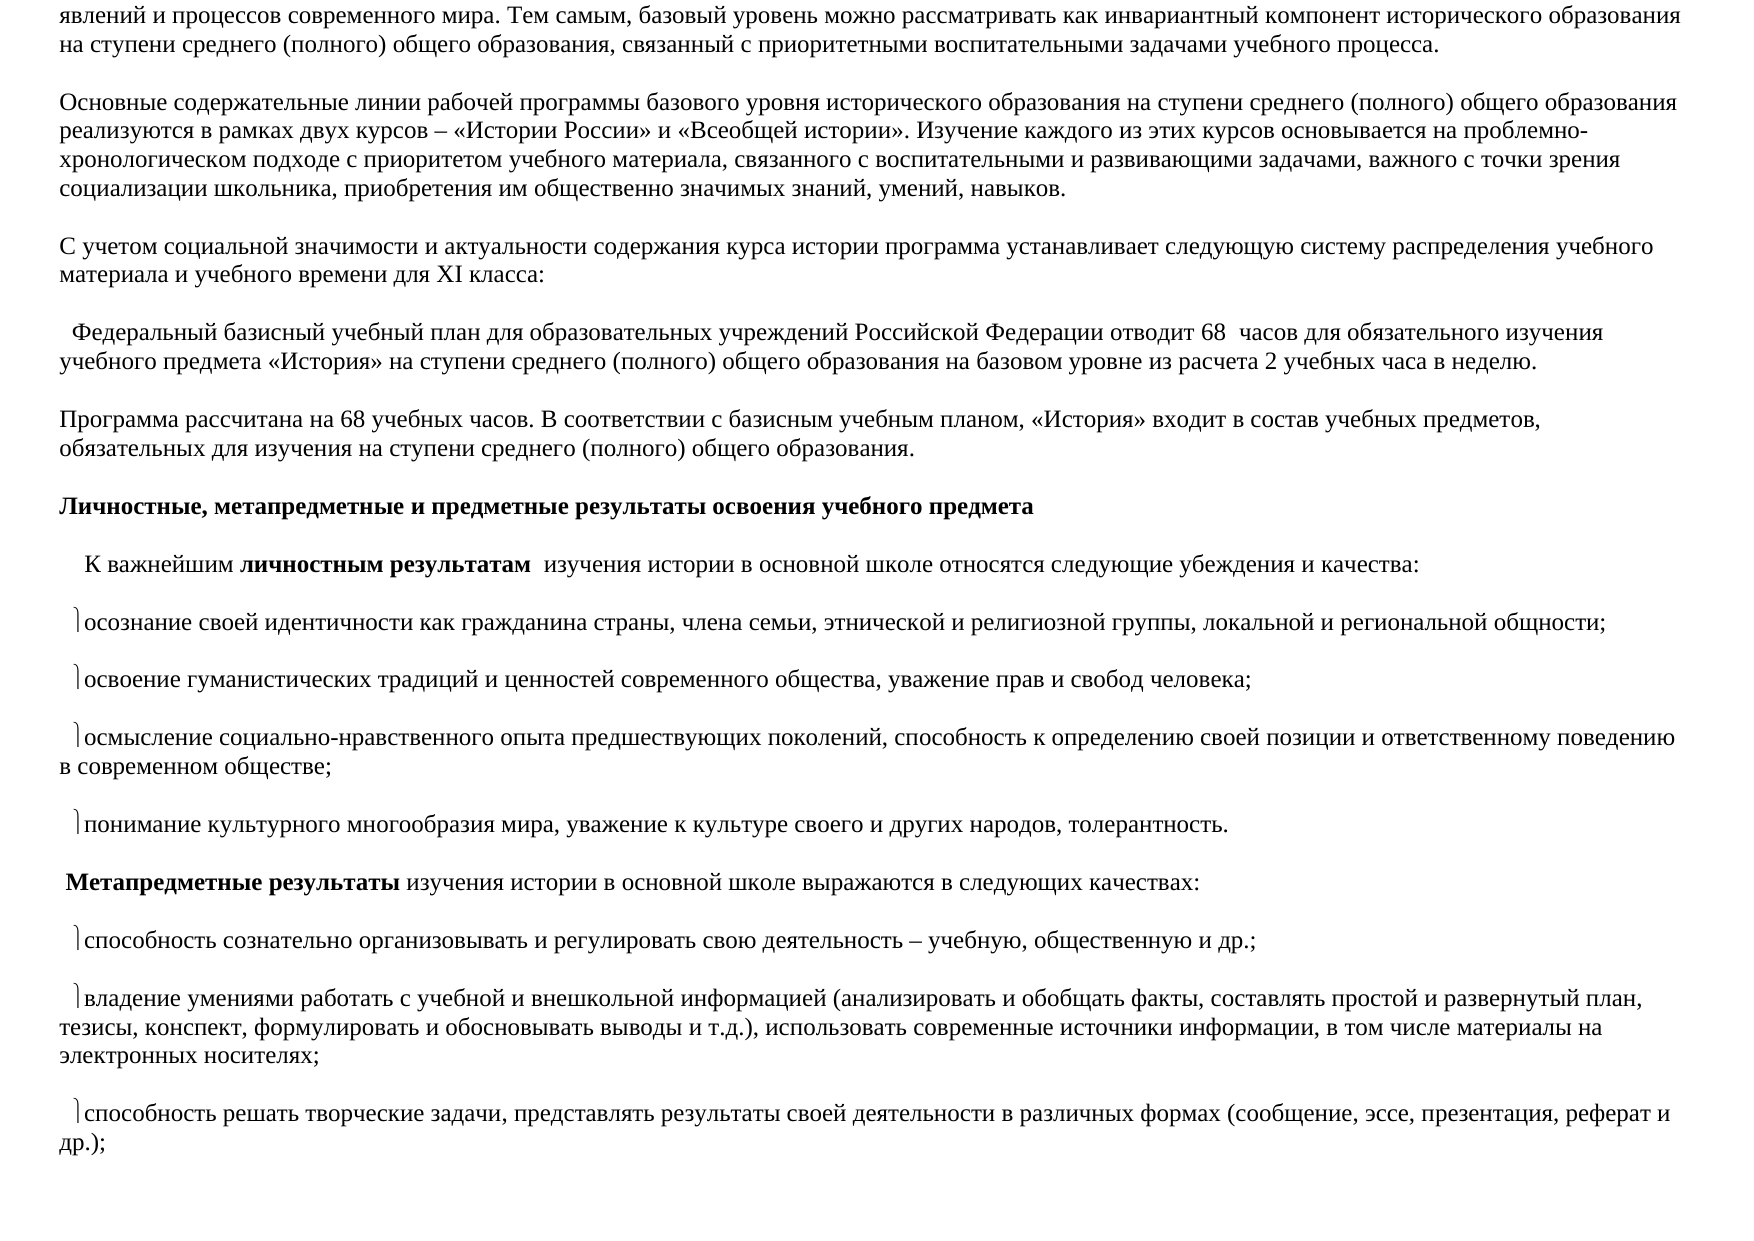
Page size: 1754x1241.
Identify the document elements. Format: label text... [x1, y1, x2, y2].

text Основные содержательные линии рабочей программы базового уровня исторического образования на ступени среднего (полного) общего образования реализуются в рамках двух курсов – «Истории России» и «Всеобщей истории». Изучение каждого из этих курсов основывается на проблемно-хронологическом подходе с приоритетом учебного материала, связанного с воспитательными и развивающими задачами, важного с точки зрения социализации школьника, приобретения им общественно значимых знаний, умений, навыков. [59, 87, 1683, 202]
text С учетом социальной значимости и актуальности содержания курса истории программа устанавливает следующую систему распределения учебного материала и учебного времени для XI класса: [59, 231, 1683, 288]
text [59, 0, 1683, 57]
text освоение гуманистических традиций и ценностей современного общества, уважение прав и свобод человека; [59, 664, 1683, 693]
text способность сознательно организовывать и регулировать свою деятельность – учебную, общественную и др.; [59, 925, 1683, 954]
text Метапредметные результаты изучения истории в основной школе выражаются в следующих качествах: [59, 867, 1683, 896]
text К важнейшим личностным результатам изучения истории в основной школе относятся следующие убеждения и качества: [59, 549, 1683, 577]
text осмысление социально-нравственного опыта предшествующих поколений, способность к определению своей позиции и ответственному поведению в современном обществе; [59, 722, 1683, 780]
text владение умениями работать с учебной и внешкольной информацией (анализировать и обобщать факты, составлять простой и развернутый план, тезисы, конспект, формулировать и обосновывать выводы и т.д.), использовать современные источники информации, в том числе материалы на электронных носителях; [59, 983, 1683, 1069]
text Федеральный базисный учебный план для образовательных учреждений Российской Федерации отводит 68 часов для обязательного изучения учебного предмета «История» на ступени среднего (полного) общего образования на базовом уровне из расчета 2 учебных часа в неделю. [59, 317, 1683, 375]
text осознание своей идентичности как гражданина страны, члена семьи, этнической и религиозной группы, локальной и региональной общности; [59, 607, 1683, 635]
text понимание культурного многообразия мира, уважение к культуре своего и других народов, толерантность. [59, 809, 1683, 838]
text Личностные, метапредметные и предметные результаты освоения учебного предмета [59, 491, 1683, 519]
text способность решать творческие задачи, представлять результаты своей деятельности в различных формах (сообщение, эссе, презентация, реферат и др.); [59, 1098, 1683, 1156]
text Программа рассчитана на 68 учебных часов. В соответствии с базисным учебным планом, «История» входит в состав учебных предметов, обязательных для изучения на ступени среднего (полного) общего образования. [59, 404, 1683, 462]
